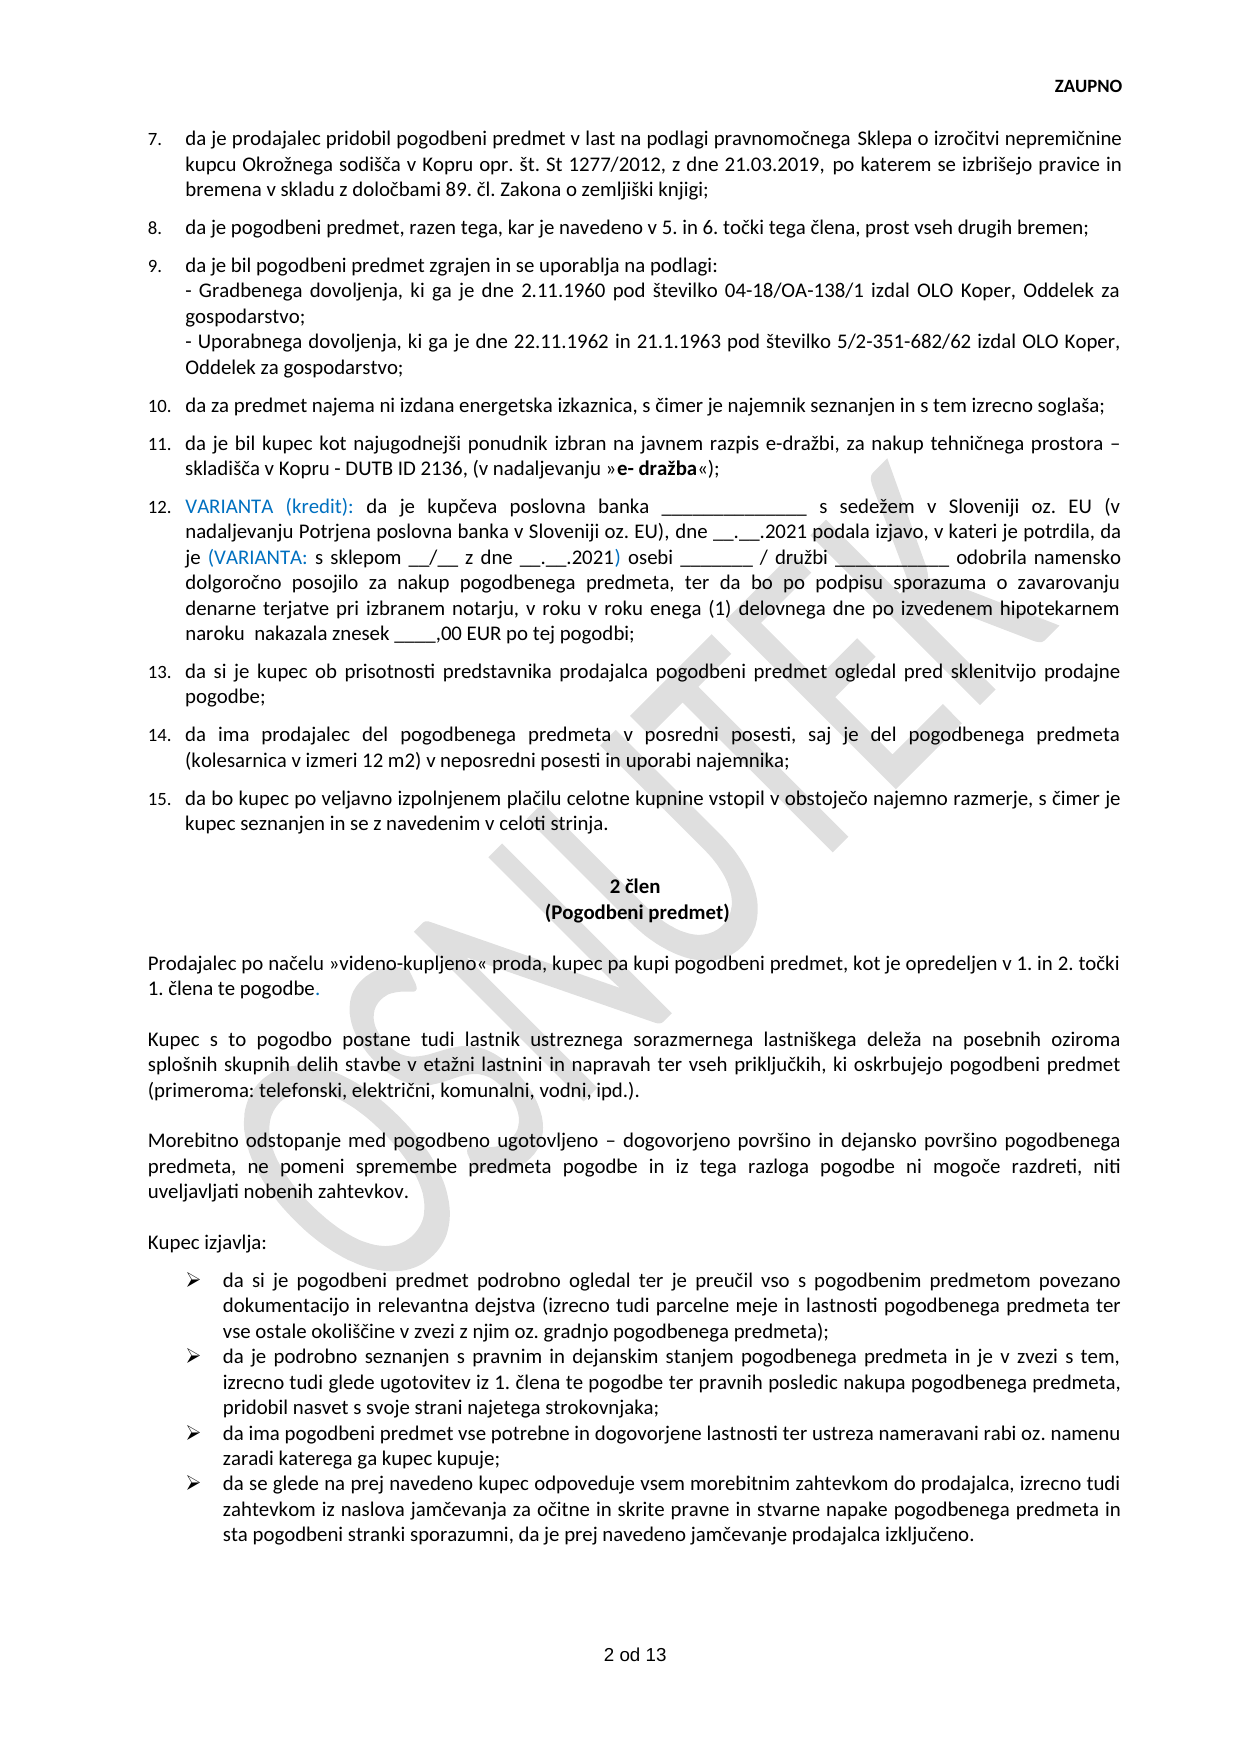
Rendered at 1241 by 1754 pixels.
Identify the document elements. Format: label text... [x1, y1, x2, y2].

list VARIANTA (kredit): da je kupčeva poslovna banka ______________ s sedežem v Sloveniji oz. EU (v nadaljevanju Potrjena poslovna banka v Sloveniji oz. EU), dne __.__.2021 podala izjavo, v kateri je potrdila, da je (VARIANTA: s sklepom __/__ z dne __.__.2021) osebi _______ / družbi ___________ odobrila namensko dolgoročno posojilo za nakup pogodbenega predmeta, ter da bo po podpisu sporazuma o zavarovanju denarne terjatve pri izbranem notarju, v roku v roku enega (1) delovnega dne po izvedenem hipotekarnem naroku nakazala znesek ____,00 EUR po tej pogodbi; [148, 493, 1122, 646]
text Kupec s to pogodbo postane tudi lastnik ustreznega sorazmernega lastniškega deleža na posebnih oziroma splošnih skupnih delih stavbe v etažni lastnini in napravah ter vseh priključkih, ki oskrbujejo pogodbeni predmet (primeroma: telefonski, električni, komunalni, vodni, ipd.). [148, 1026, 1122, 1102]
list da je bil kupec kot najugodnejši ponudnik izbran na javnem razpis e-dražbi, za nakup tehničnega prostora – skladišča v Kopru - DUTB ID 2136, (v nadaljevanju »e- dražba«); [148, 430, 1122, 481]
text Kupec izjavlja: [148, 1229, 1122, 1255]
text - Uporabnega dovoljenja, ki ga je dne 22.11.1962 in 21.1.1963 pod številko 5/2-351-682/62 izdal OLO Koper, Oddelek za gospodarstvo; [185, 328, 1122, 379]
list da bo kupec po veljavno izpolnjenem plačilu celotne kupnine vstopil v obstoječo najemno razmerje, s čimer je kupec seznanjen in se z navedenim v celoti strinja. [148, 785, 1122, 836]
text člen [148, 873, 1122, 899]
text - Gradbenega dovoljenja, ki ga je dne 2.11.1960 pod številko 04-18/OA-138/1 izdal OLO Koper, Oddelek za gospodarstvo; [185, 278, 1122, 328]
list da se glede na prej navedeno kupec odpoveduje vsem morebitnim zahtevkom do prodajalca, izrecno tudi zahtevkom iz naslova jamčevanja za očitne in skrite pravne in stvarne napake pogodbenega predmeta in sta pogodbeni stranki sporazumni, da je prej navedeno jamčevanje prodajalca izključeno. [185, 1471, 1122, 1547]
list da je pogodbeni predmet, razen tega, kar je navedeno v 5. in 6. točki tega člena, prost vseh drugih bremen; [148, 214, 1122, 240]
list da za predmet najema ni izdana energetska izkaznica, s čimer je najemnik seznanjen in s tem izrecno soglaša; [148, 392, 1122, 417]
text Morebitno odstopanje med pogodbeno ugotovljeno – dogovorjeno površino in dejansko površino pogodbenega predmeta, ne pomeni spremembe predmeta pogodbe in iz tega razloga pogodbe ni mogoče razdreti, niti uveljavljati nobenih zahtevkov. [148, 1128, 1122, 1204]
list da je bil pogodbeni predmet zgrajen in se uporablja na podlagi: [148, 252, 1122, 278]
list da si je kupec ob prisotnosti predstavnika prodajalca pogodbeni predmet ogledal pred sklenitvijo prodajne pogodbe; [148, 658, 1122, 709]
list da ima prodajalec del pogodbenega predmeta v posredni posesti, saj je del pogodbenega predmeta (kolesarnica v izmeri 12 m2) v neposredni posesti in uporabi najemnika; [148, 721, 1122, 772]
list da si je pogodbeni predmet podrobno ogledal ter je preučil vso s pogodbenim predmetom povezano dokumentacijo in relevantna dejstva (izrecno tudi parcelne meje in lastnosti pogodbenega predmeta ter vse ostale okoliščine v zvezi z njim oz. gradnjo pogodbenega predmeta); [185, 1267, 1122, 1343]
text Prodajalec po načelu »videno-kupljeno« proda, kupec pa kupi pogodbeni predmet, kot je opredeljen v 1. in 2. točki 1. člena te pogodbe. [148, 950, 1122, 1001]
list da je prodajalec pridobil pogodbeni predmet v last na podlagi pravnomočnega Sklepa o izročitvi nepremičnine kupcu Okrožnega sodišča v Kopru opr. št. St 1277/2012, z dne 21.03.2019, po katerem se izbrišejo pravice in bremena v skladu z določbami 89. čl. Zakona o zemljiški knjigi; [148, 126, 1122, 202]
text (Pogodbeni predmet) [148, 899, 1122, 924]
list da je podrobno seznanjen s pravnim in dejanskim stanjem pogodbenega predmeta in je v zvezi s tem, izrecno tudi glede ugotovitev iz 1. člena te pogodbe ter pravnih posledic nakupa pogodbenega predmeta, pridobil nasvet s svoje strani najetega strokovnjaka; [185, 1343, 1122, 1420]
list da ima pogodbeni predmet vse potrebne in dogovorjene lastnosti ter ustreza nameravani rabi oz. namenu zaradi katerega ga kupec kupuje; [185, 1420, 1122, 1471]
